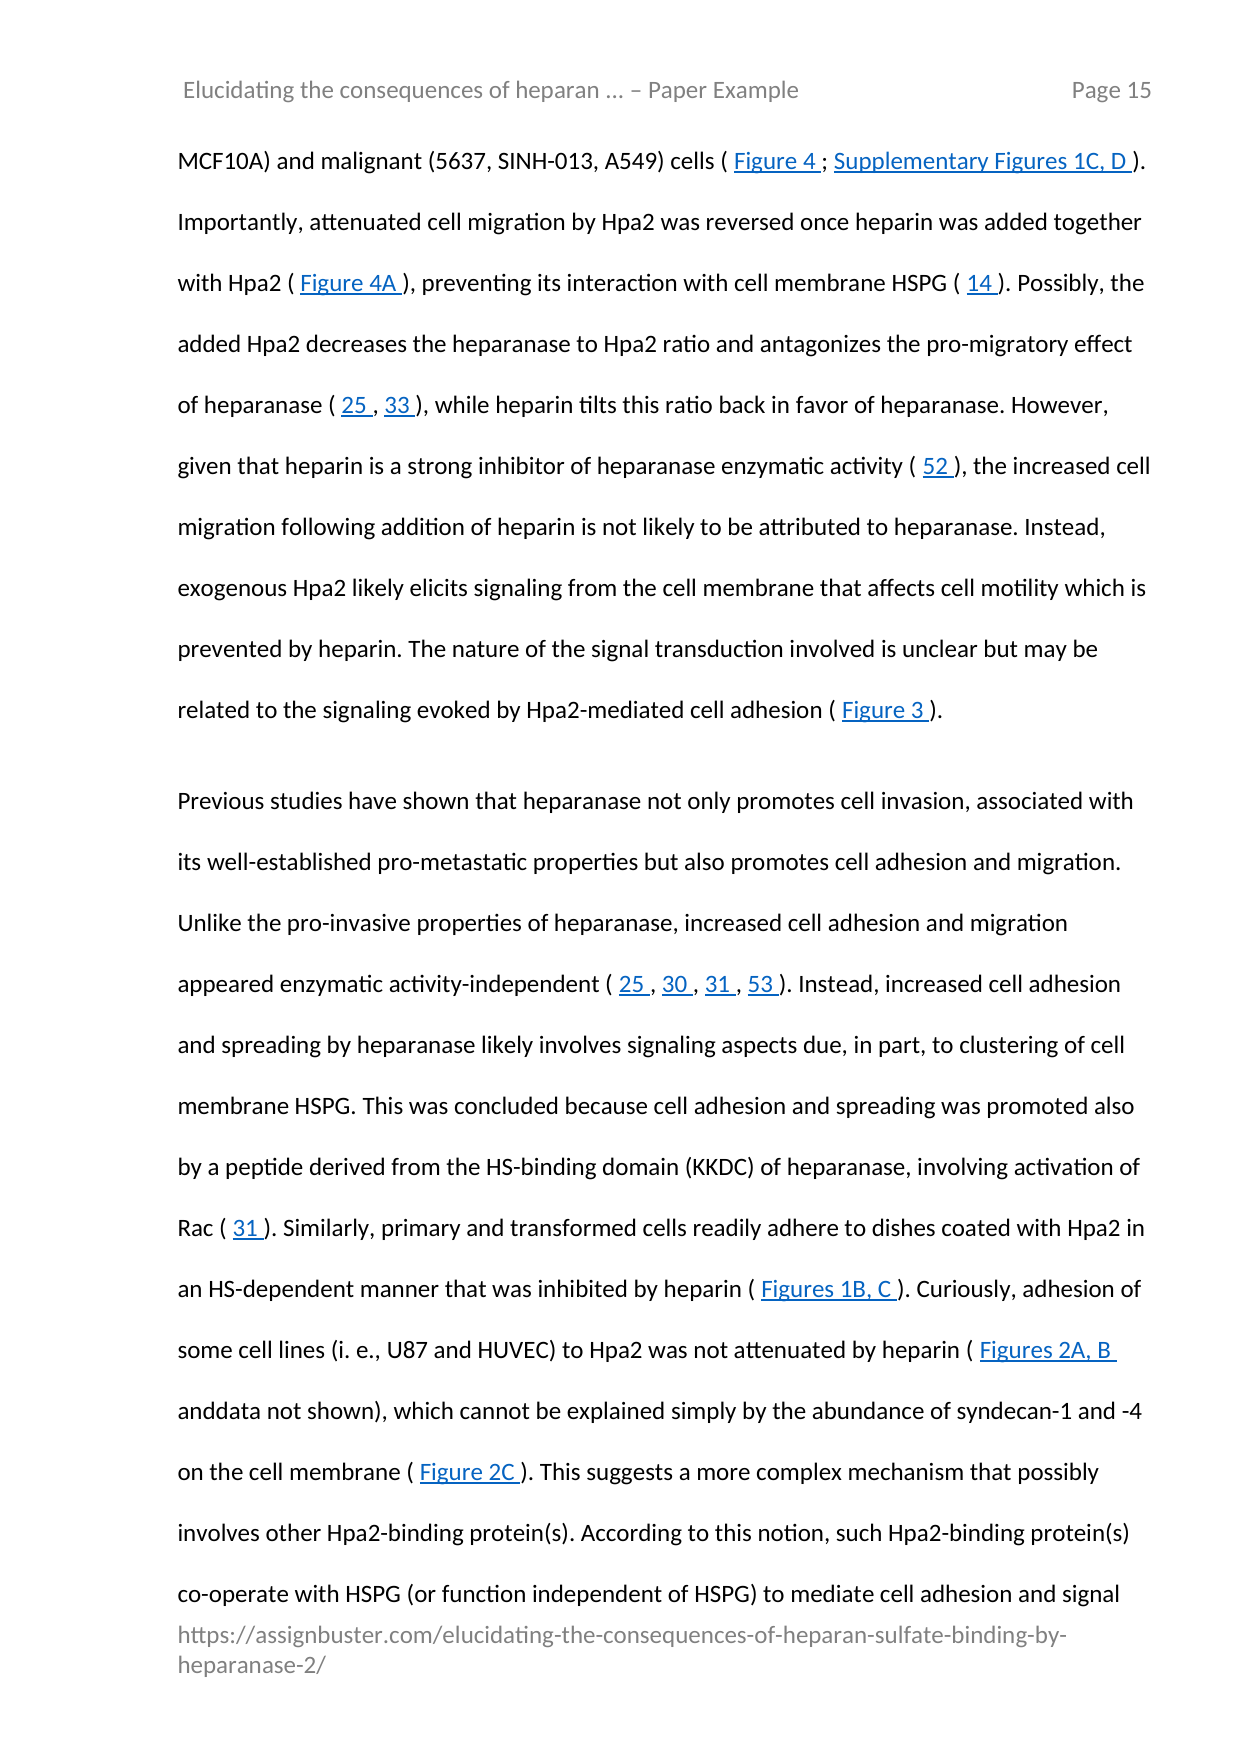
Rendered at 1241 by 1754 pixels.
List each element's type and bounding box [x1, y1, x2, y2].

text [177, 785, 1152, 1609]
text [177, 145, 1152, 725]
